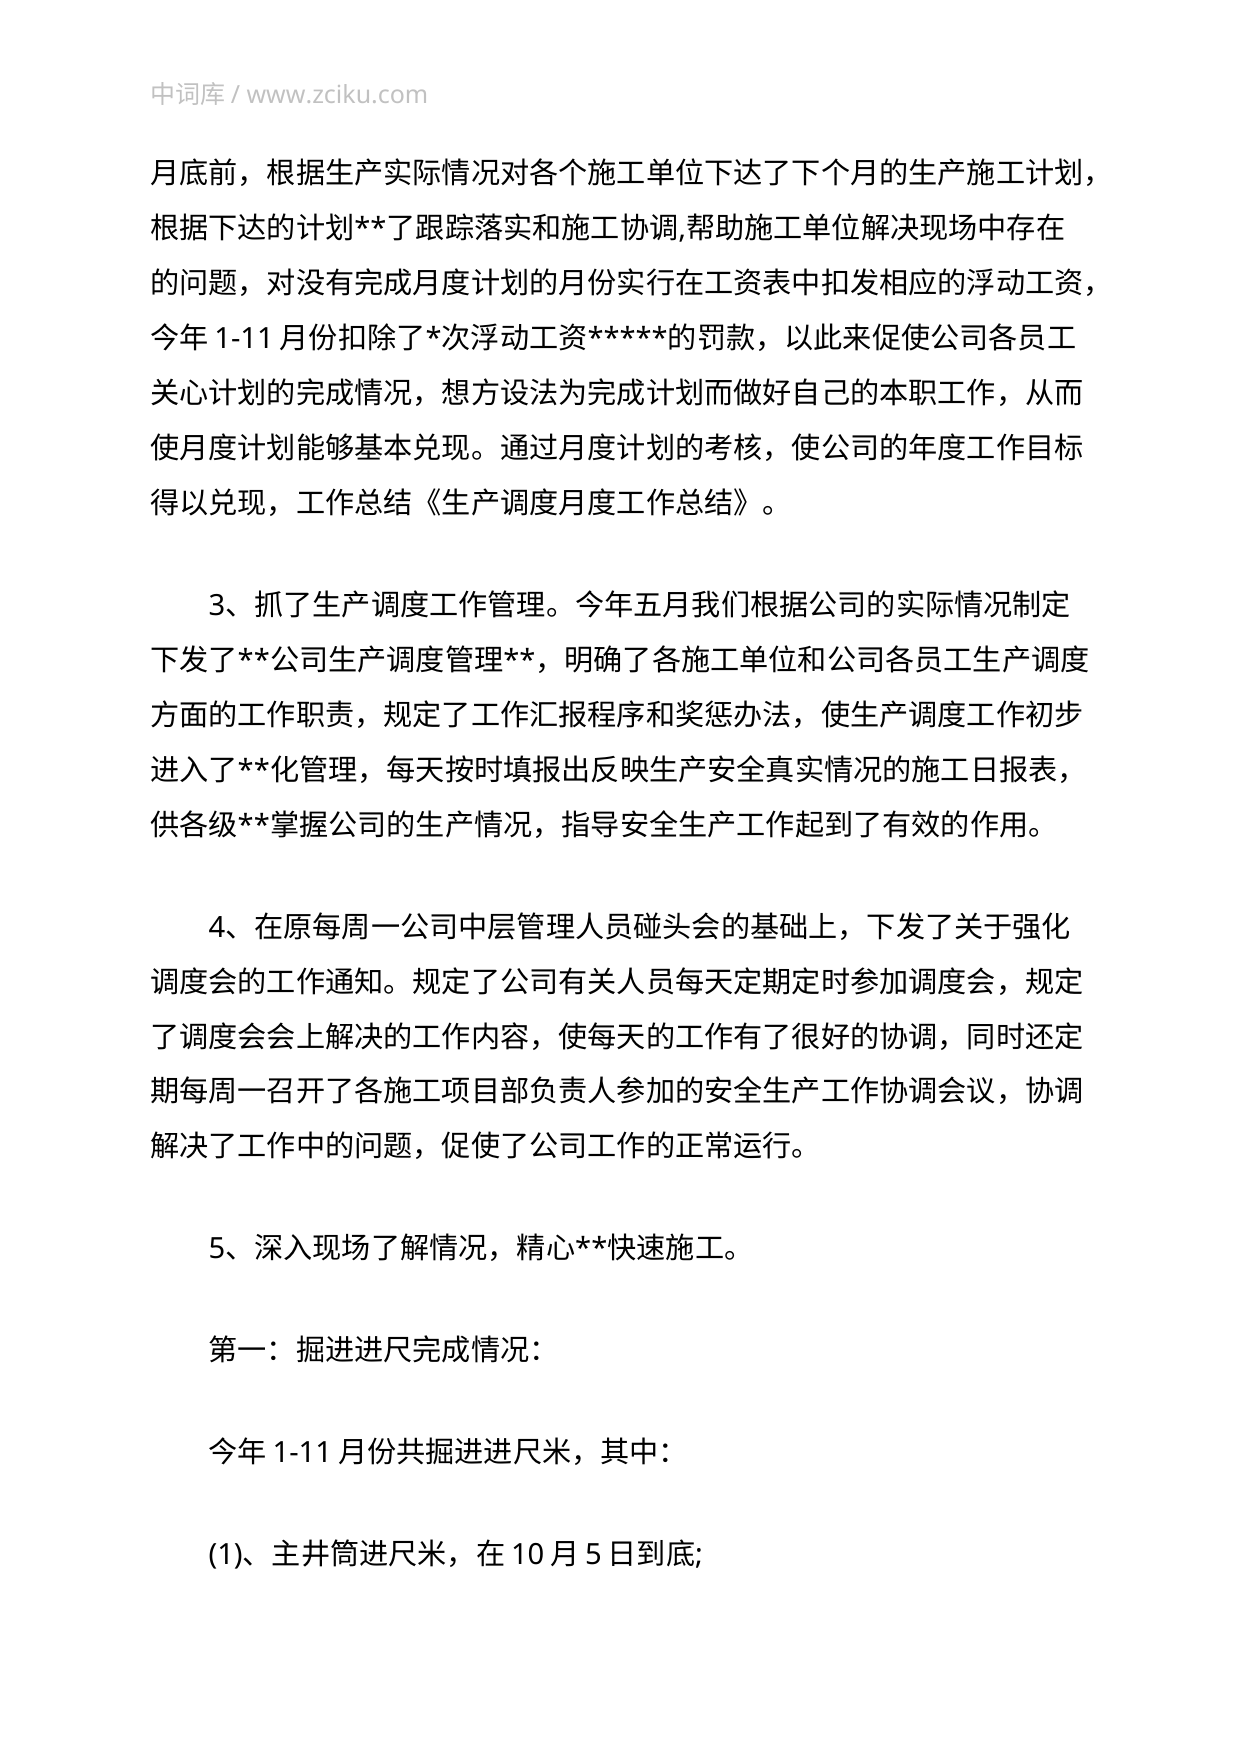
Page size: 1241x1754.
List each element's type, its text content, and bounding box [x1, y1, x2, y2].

text 今年1-11月份共掘进进尺米，其中： [150, 1428, 1090, 1471]
text 5、深入现场了解情况，精心**快速施工。 [150, 1225, 1090, 1267]
text (1)、主井筒进尺米，在10月5日到底; [150, 1530, 1090, 1573]
text 4、在原每周一公司中层管理人员碰头会的基础上，下发了关于强化调度会的工作通知。规定了公司有关人员每天定期定时参加调度会，规定了调度会会上解决的工作内容，使每天的工作有了很好的协调，同时还定期每周一召开了各施工项目部负责人参加的安全生产工作协调会议，协调解决了工作中的问题，促使了公司工作的正常运行。 [150, 903, 1090, 1165]
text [150, 150, 1090, 522]
text 第一：掘进进尺完成情况： [150, 1327, 1090, 1369]
text 3、抓了生产调度工作管理。今年五月我们根据公司的实际情况制定下发了**公司生产调度管理**，明确了各施工单位和公司各员工生产调度方面的工作职责，规定了工作汇报程序和奖惩办法，使生产调度工作初步进入了**化管理，每天按时填报出反映生产安全真实情况的施工日报表，供各级**掌握公司的生产情况，指导安全生产工作起到了有效的作用。 [150, 581, 1090, 844]
